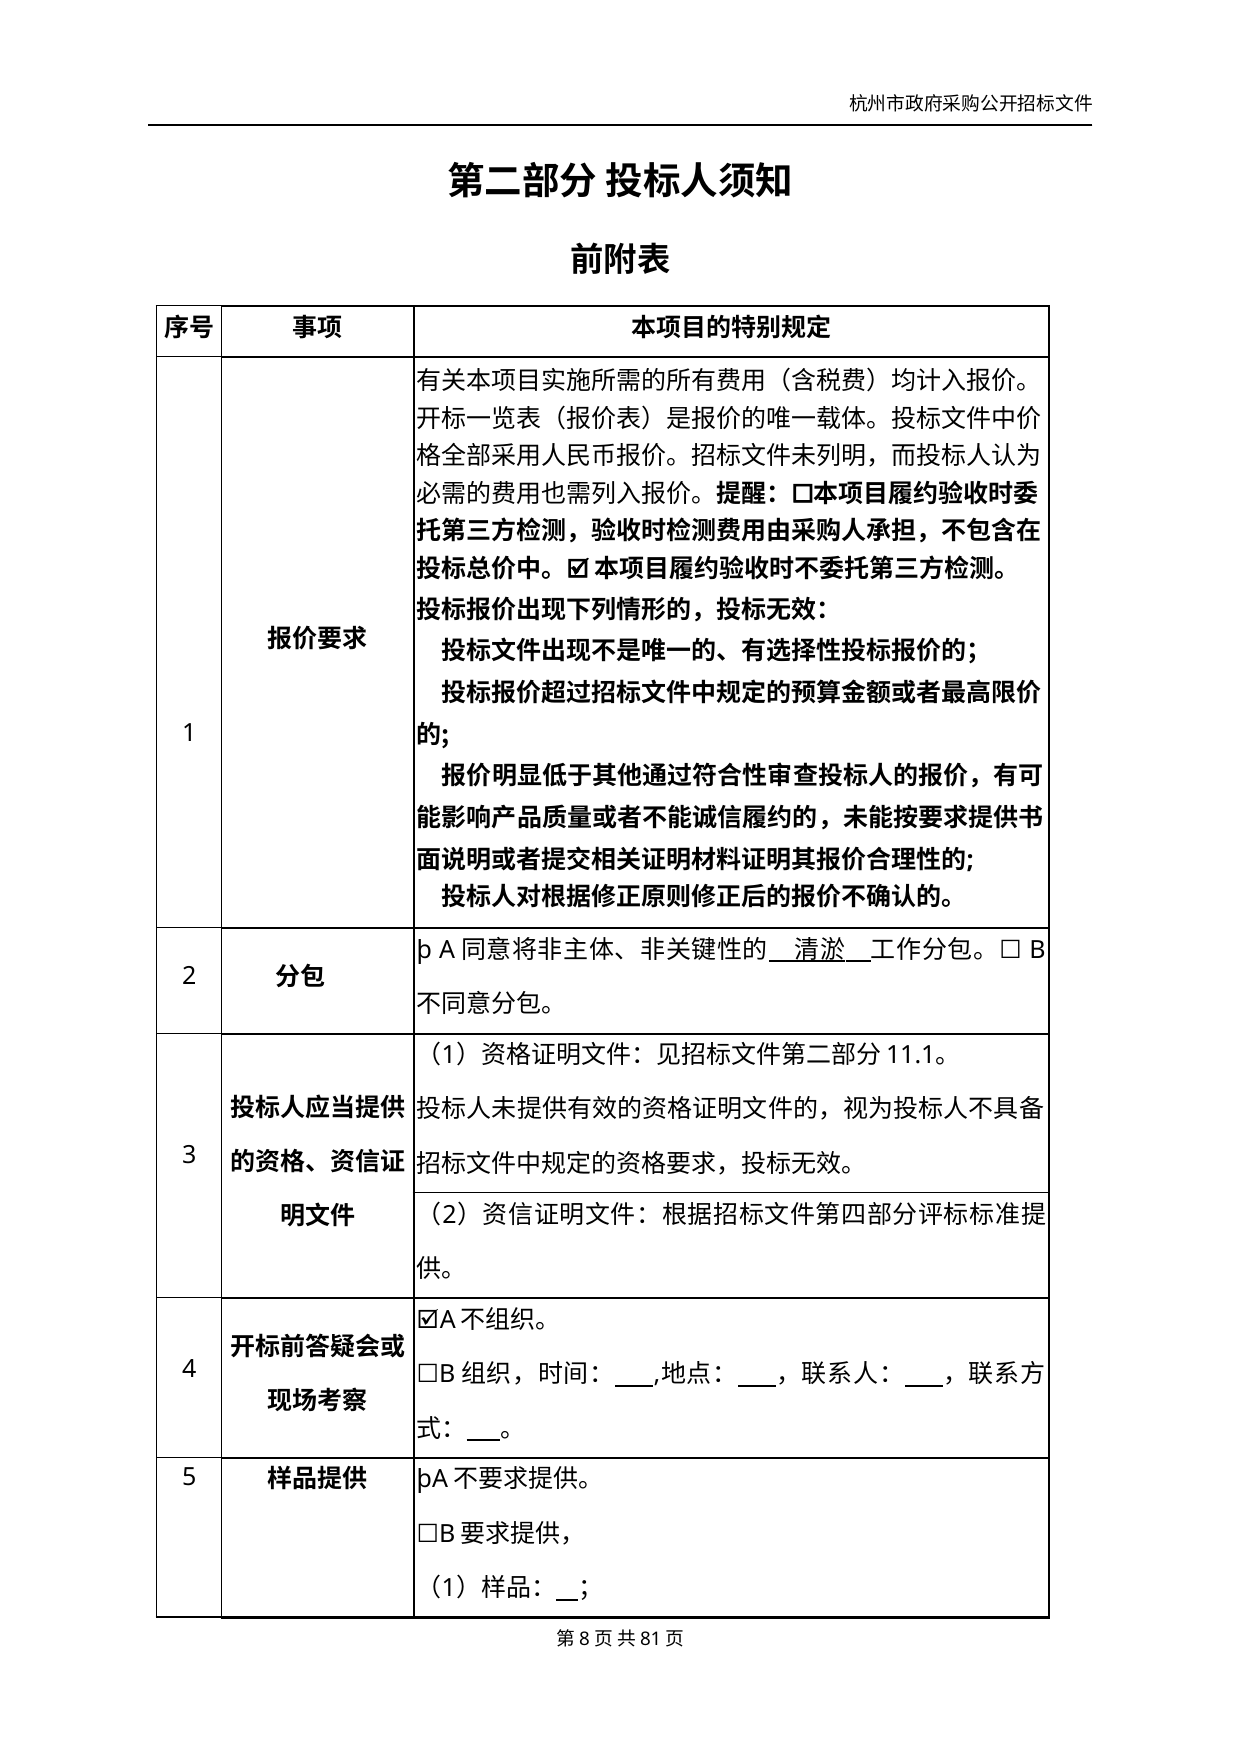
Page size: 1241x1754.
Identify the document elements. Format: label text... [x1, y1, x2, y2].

table_cell 开标前答疑会或现场考察 [222, 1299, 413, 1457]
table_cell 报价要求 [222, 358, 413, 927]
table_cell （2）资信证明文件：根据招标文件第四部分评标标准提供。 [415, 1193, 1048, 1297]
table_header 事项 [222, 307, 413, 356]
table_cell （1）资格证明文件：见招标文件第二部分11.1。 投标人未提供有效的资格证明文件的，视为投标人不具备招标文件中规定的资格要求，投标无效。 [415, 1035, 1048, 1192]
table_cell 样品提供 [222, 1459, 413, 1616]
table_header 序号 [157, 306, 221, 356]
table_cell 2 [157, 928, 221, 1032]
table_cell A同意将非主体、非关键性的 清淤 工作分包。 B不同意分包。 [415, 929, 1048, 1032]
text 第二部分 投标人须知 [148, 151, 1092, 206]
table_cell 有关本项目实施所需的所有费用（含税费）均计入报价。开标一览表（报价表）是报价的唯一载体。投标文件中价格全部采用人民币报价。招标文件未列明，而投标人认为必需的费用也需列入报价。提醒：本项目履约验收时委托第三方检测，验收时检测费用由采购人承担，不包含在投标总价中。本项目履约验收时不委托第三方检测。 投标报价出现下列情形的，投标无效： 投标文件出现不是唯一的、有选择性投标报价的； 投标报价超过招标文件中规定的预算金额或者最高限价的; 报价明显低于其他通过符合性审查投标人的报价，有可能影响产品质量或者不能诚信履约的，未能按要求提供书面说明或者提交相关证明材料证明其报价合理性的; 投标人对根据修正原则修正后的报价不确认的。 [415, 358, 1048, 927]
text 前附表 [148, 233, 1092, 281]
table_cell 5 [157, 1458, 221, 1616]
table_cell 分包 [222, 929, 413, 1032]
table_cell 4 [157, 1298, 221, 1457]
table_cell 1 [157, 357, 221, 927]
table_cell 3 [157, 1034, 221, 1297]
table_cell A不组织。 B组织，时间： ,地点： ，联系人： ，联系方式： 。 [415, 1299, 1048, 1457]
table_cell 投标人应当提供的资格、资信证明文件 [222, 1035, 413, 1297]
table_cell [415, 1459, 1048, 1616]
table_header 本项目的特别规定 [415, 307, 1048, 356]
